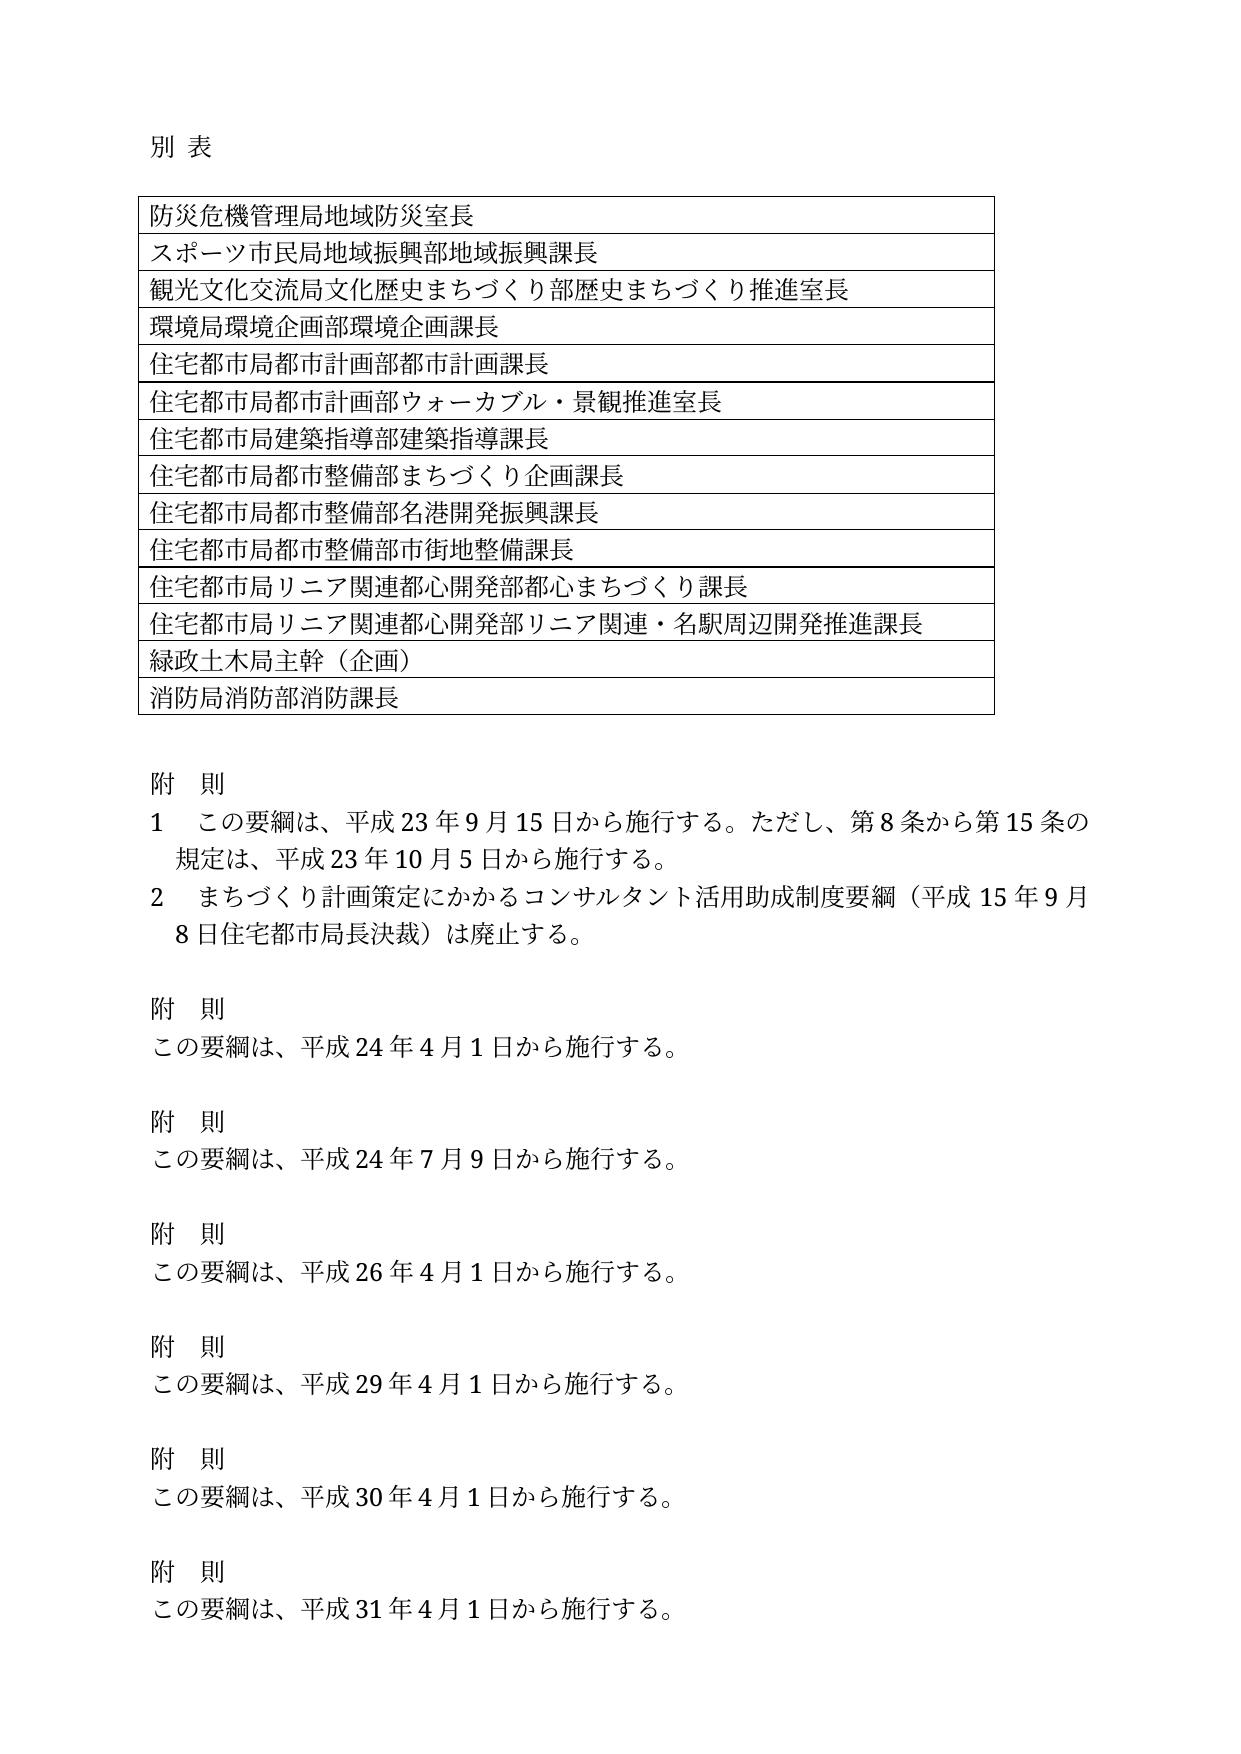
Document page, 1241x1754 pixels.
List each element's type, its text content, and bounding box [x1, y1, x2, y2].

text 2 まちづくり計画策定にかかるコンサルタント活用助成制度要綱（平成15 年9 月8 日住宅都市局長決裁）は廃止する。 [150, 877, 1090, 952]
text 附 則 [150, 1327, 1090, 1364]
text 附 則 [150, 764, 1090, 802]
text 1 この要綱は、平成23 年9 月15 日から施行する。ただし、第8 条から第15 条の規定は、平成23 年10 月5 日から施行する。 [150, 802, 1090, 877]
table_cell 環境局環境企画部環境企画課長 [139, 308, 994, 344]
table_cell 住宅都市局リニア関連都心開発部都心まちづくり課長 [139, 568, 994, 603]
table_cell 住宅都市局リニア関連都心開発部リニア関連・名駅周辺開発推進課長 [139, 604, 994, 640]
table_cell 住宅都市局都市整備部まちづくり企画課長 [139, 456, 994, 492]
table_cell 住宅都市局都市計画部ウォーカブル・景観推進室長 [139, 383, 994, 418]
table_cell 住宅都市局都市整備部市街地整備課長 [139, 530, 994, 566]
table_cell 消防局消防部消防課長 [139, 678, 994, 714]
table_header 防災危機管理局地域防災室長 [139, 197, 994, 232]
text この要綱は、平成24 年7 月9 日から施行する。 [150, 1139, 1090, 1177]
text 附 則 [150, 989, 1090, 1027]
table_cell 住宅都市局都市整備部名港開発振興課長 [139, 494, 994, 529]
text この要綱は、平成29年4 月1 日から施行する。 [150, 1364, 1090, 1402]
table_cell スポーツ市民局地域振興部地域振興課長 [139, 234, 994, 270]
text この要綱は、平成26 年4 月1 日から施行する。 [150, 1252, 1090, 1289]
text この要綱は、平成31年4月1日から施行する。 [150, 1589, 1090, 1627]
table_cell 住宅都市局建築指導部建築指導課長 [139, 420, 994, 455]
text 附 則 [150, 1214, 1090, 1252]
table_cell 緑政土木局主幹（企画） [139, 641, 994, 677]
text 附 則 [150, 1102, 1090, 1139]
table_cell 観光文化交流局文化歴史まちづくり部歴史まちづくり推進室長 [139, 271, 994, 307]
text 別 表 [150, 127, 1090, 164]
text この要綱は、平成24 年4 月1 日から施行する。 [150, 1027, 1090, 1064]
text 附 則 [150, 1439, 1090, 1477]
text 附 則 [150, 1552, 1090, 1589]
table_cell 住宅都市局都市計画部都市計画課長 [139, 345, 994, 381]
text この要綱は、平成30年4月1日から施行する。 [150, 1477, 1090, 1514]
